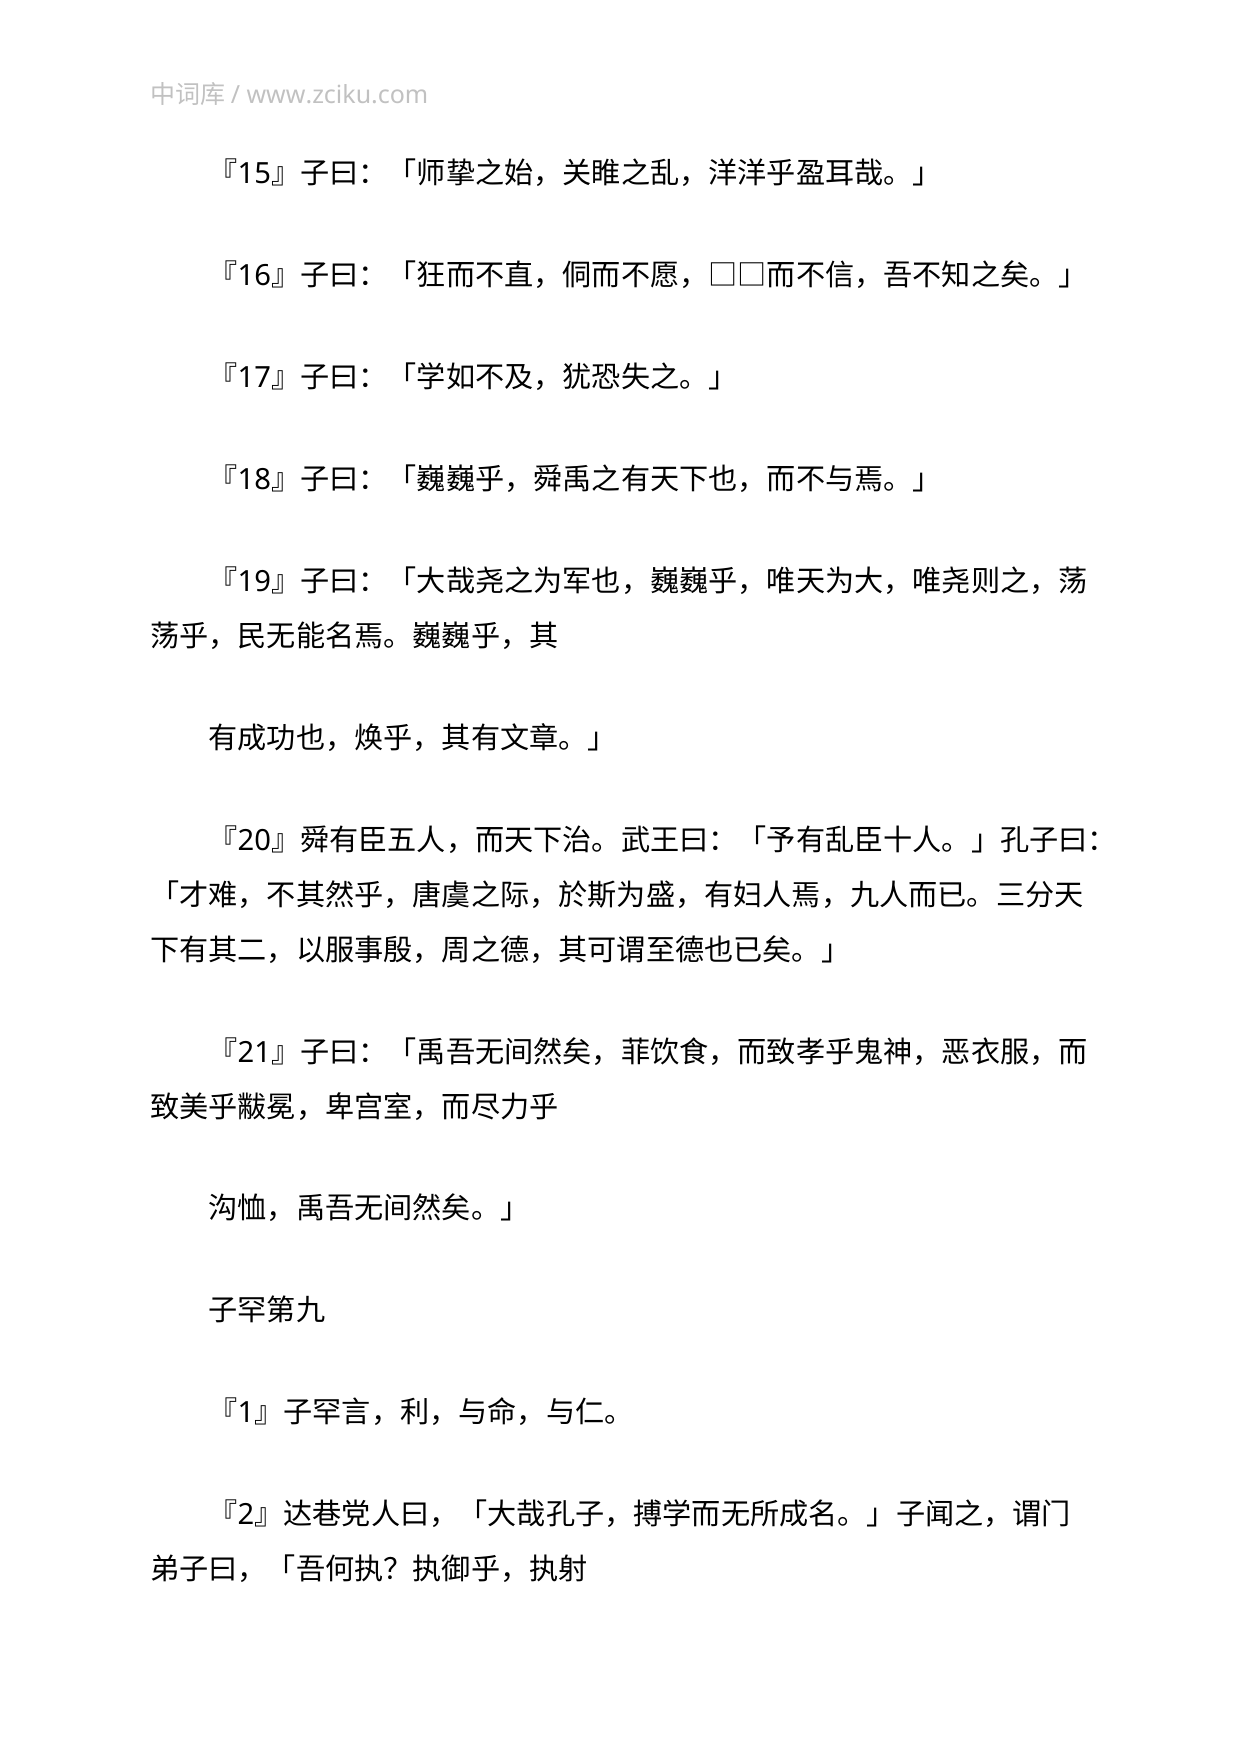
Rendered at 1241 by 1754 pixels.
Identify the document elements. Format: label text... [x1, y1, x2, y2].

text 『20』舜有臣五人，而天下治。武王曰：「予有乱臣十人。」孔子曰：「才难，不其然乎，唐虞之际，於斯为盛，有妇人焉，九人而已。三分天下有其二，以服事殷，周之德，其可谓至德也已矣。」 [150, 816, 1090, 969]
text 沟恤，禹吾无间然矣。」 [150, 1185, 1090, 1227]
text 『19』子曰：「大哉尧之为军也，巍巍乎，唯天为大，唯尧则之，荡荡乎，民无能名焉。巍巍乎，其 [150, 558, 1090, 655]
text 『18』子曰：「巍巍乎，舜禹之有天下也，而不与焉。」 [150, 456, 1090, 498]
text 『21』子曰：「禹吾无间然矣，菲饮食，而致孝乎鬼神，恶衣服，而致美乎黻冕，卑宫室，而尽力乎 [150, 1028, 1090, 1125]
text 『2』达巷党人曰，「大哉孔子，搏学而无所成名。」子闻之，谓门弟子曰，「吾何执？执御乎，执射 [150, 1490, 1090, 1588]
text 子罕第九 [150, 1287, 1090, 1329]
text 有成功也，焕乎，其有文章。」 [150, 715, 1090, 757]
text 『16』子曰：「狂而不直，侗而不愿，□□而不信，吾不知之矣。」 [150, 252, 1090, 294]
text 『17』子曰：「学如不及，犹恐失之。」 [150, 354, 1090, 396]
text 『1』子罕言，利，与命，与仁。 [150, 1388, 1090, 1431]
text 『15』子曰：「师挚之始，关睢之乱，洋洋乎盈耳哉。」 [150, 150, 1090, 192]
